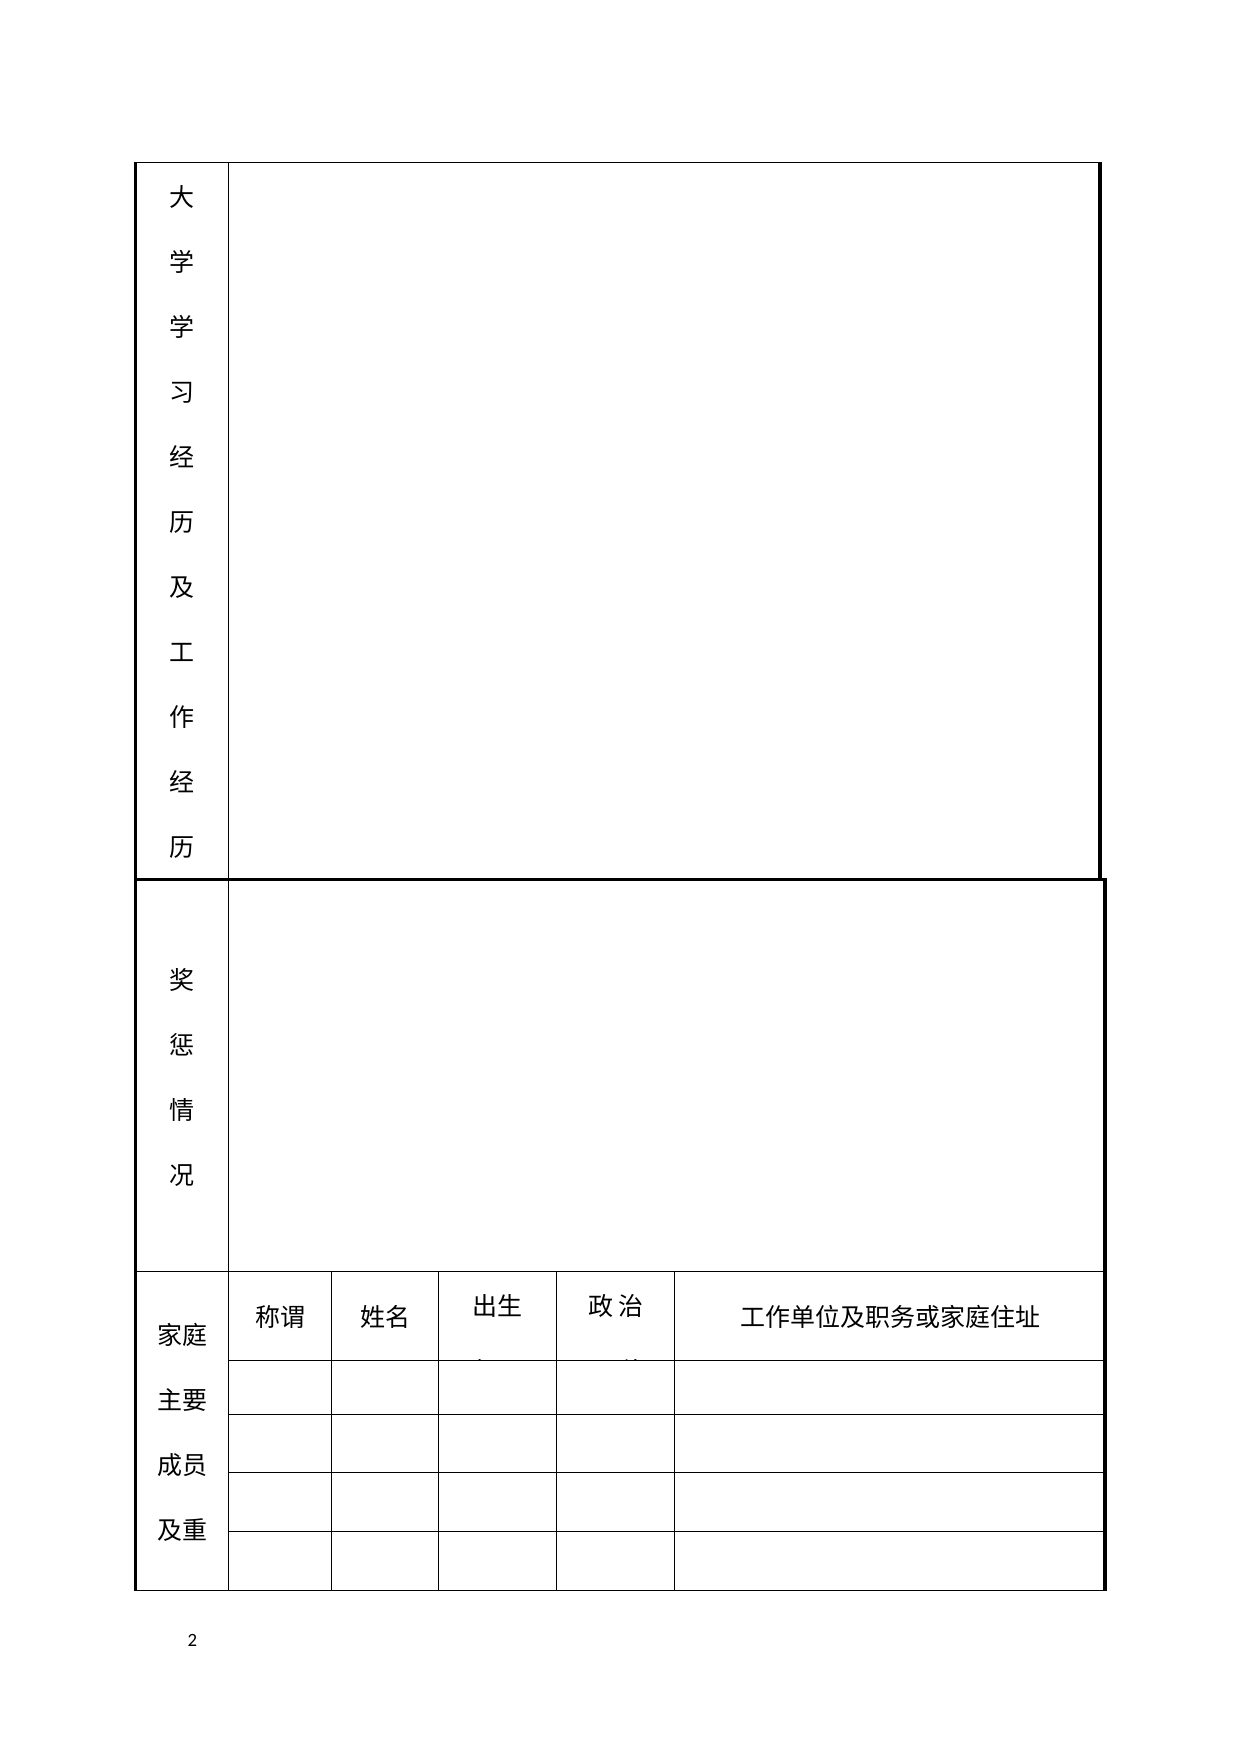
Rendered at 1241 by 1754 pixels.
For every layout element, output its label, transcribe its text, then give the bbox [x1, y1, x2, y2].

table_cell [229, 1415, 331, 1472]
table_cell [439, 1532, 556, 1590]
table_cell 奖 惩 情 况 [137, 881, 228, 1271]
table_cell [439, 1473, 556, 1531]
table_cell [557, 1361, 674, 1414]
table_cell [675, 1473, 1103, 1531]
table_cell 大 学 学 习 经 历 及 工 作 经 历 [137, 163, 228, 878]
table_cell [229, 1361, 331, 1414]
table_cell [229, 163, 1098, 878]
table_cell 家庭主要成员及重要社会关系 [137, 1272, 228, 1590]
table_cell [229, 881, 1103, 1271]
table_cell [332, 1532, 438, 1590]
table_cell 政 治 面 貌 [557, 1272, 674, 1360]
table_cell [675, 1532, 1103, 1590]
table_cell [675, 1415, 1103, 1472]
table_cell [675, 1361, 1103, 1414]
table_cell [229, 1532, 331, 1590]
table_cell 姓名 [332, 1272, 438, 1360]
table_cell [439, 1415, 556, 1472]
table_cell [557, 1532, 674, 1590]
table_cell [332, 1415, 438, 1472]
table_cell [332, 1473, 438, 1531]
table_cell 称谓 [229, 1272, 331, 1360]
table_cell [332, 1361, 438, 1414]
table_cell 工作单位及职务或家庭住址 [675, 1272, 1103, 1360]
table_cell [557, 1473, 674, 1531]
table_cell 出生 年月 [439, 1272, 556, 1360]
table_cell [229, 1473, 331, 1531]
table_cell [439, 1361, 556, 1414]
table_cell [557, 1415, 674, 1472]
